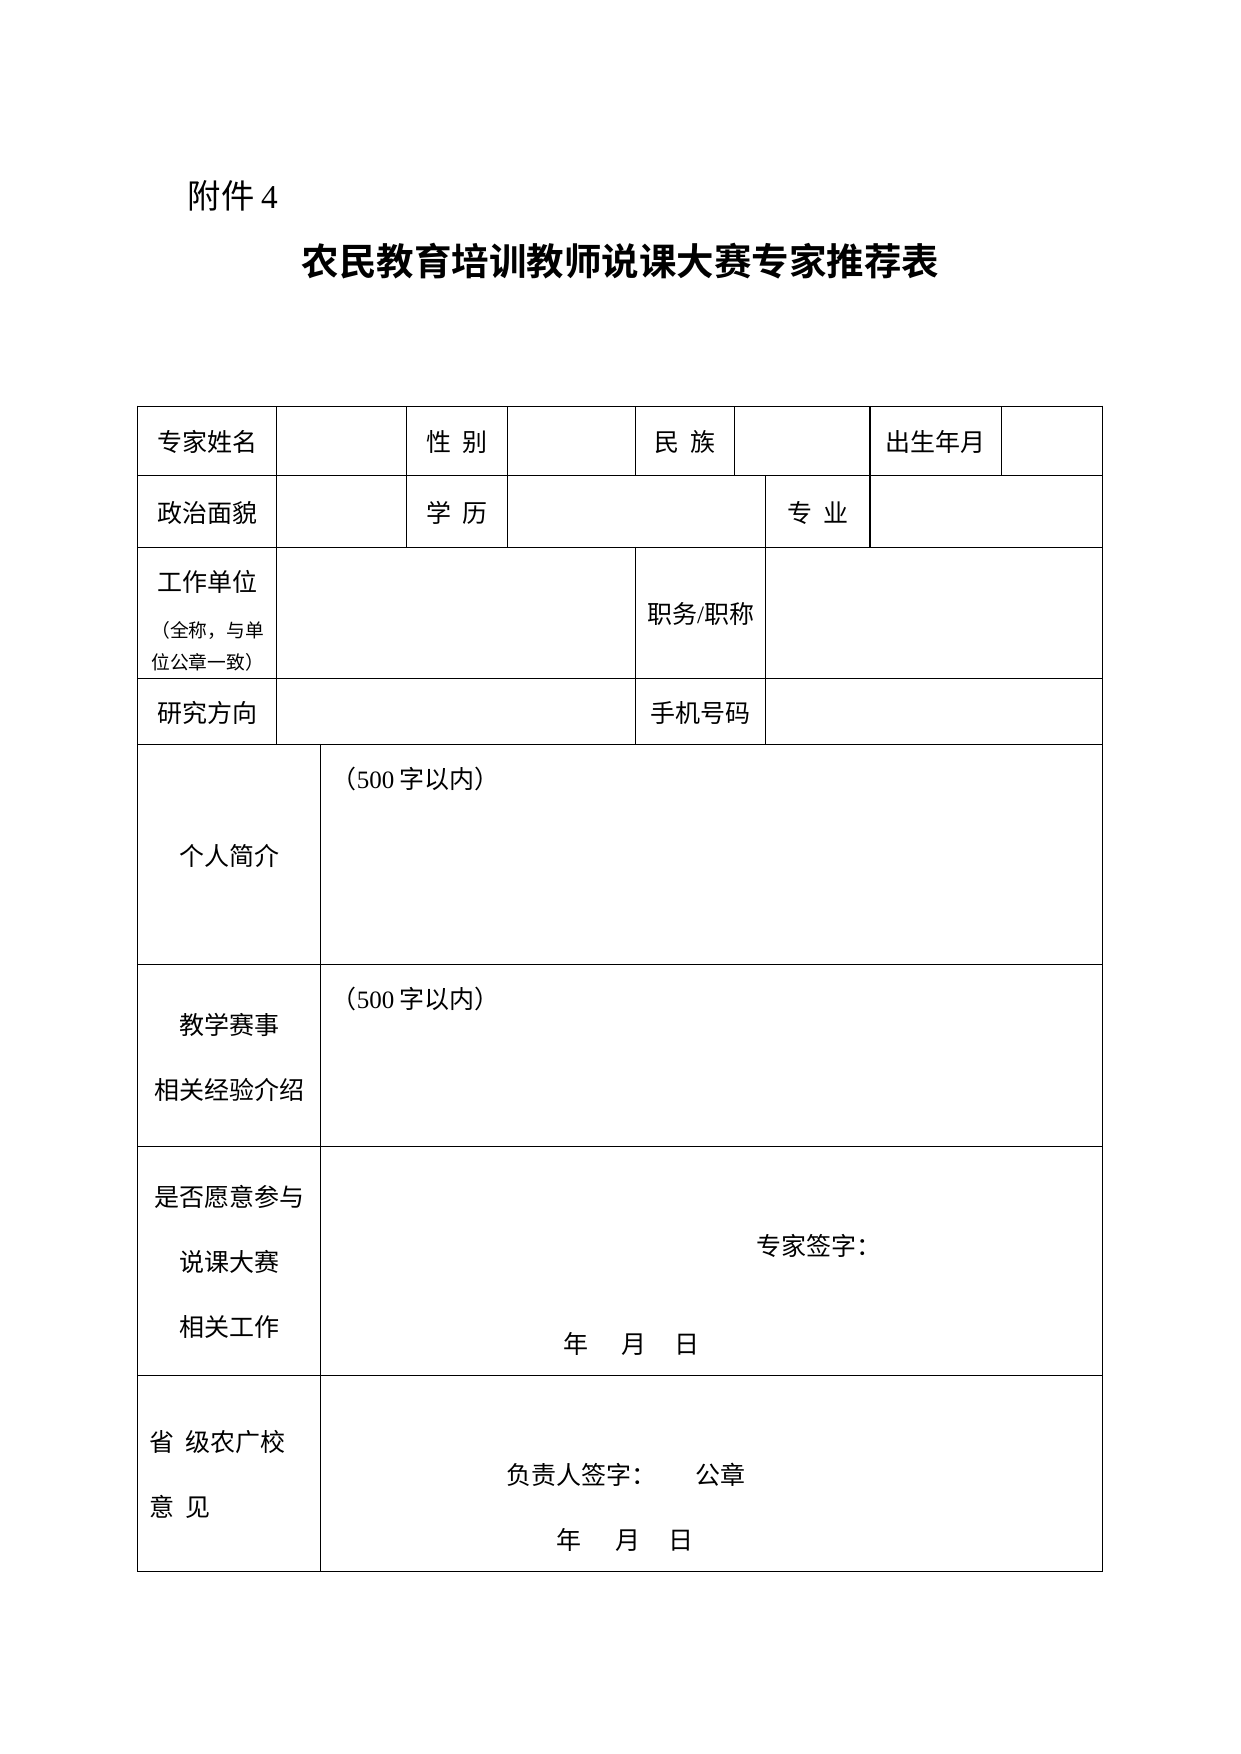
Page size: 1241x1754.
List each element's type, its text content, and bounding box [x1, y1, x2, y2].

table_header 性 别 [407, 407, 507, 475]
table_cell [508, 476, 765, 547]
table_cell 省 级农广校 意 见 [138, 1376, 320, 1571]
table_cell 是否愿意参与说课大赛 相关工作 [138, 1147, 320, 1375]
table_cell 研究方向 [138, 679, 276, 744]
table_cell 职务/职称 [636, 548, 765, 678]
table_cell 学 历 [407, 476, 507, 547]
table_header 专家姓名 [138, 407, 276, 475]
table_header [508, 407, 635, 475]
table_cell （500字以内） [321, 965, 1102, 1146]
table_cell 专 业 [766, 476, 869, 547]
table_cell 政治面貌 [138, 476, 276, 547]
table_header 出生年月 [871, 407, 1001, 475]
table_cell [277, 548, 635, 678]
table_cell 个人简介 [138, 745, 320, 964]
table_cell [766, 548, 1102, 678]
table_cell [277, 476, 406, 547]
table_cell 工作单位（全称，与单位公章一致） [138, 548, 276, 678]
table_cell [766, 679, 1102, 744]
table_cell [871, 476, 1102, 547]
table_header 民 族 [636, 407, 734, 475]
table_cell 负责人签字： 公章 年 月 日 [321, 1376, 1102, 1571]
table_cell 专家签字： 年 月 日 [321, 1147, 1102, 1375]
text 附件4 [187, 162, 1053, 227]
table_header [735, 407, 869, 475]
table_cell （500字以内） [321, 745, 1102, 964]
table_cell [277, 679, 635, 744]
table_header [1002, 407, 1102, 475]
table_header [277, 407, 406, 475]
text 农民教育培训教师说课大赛专家推荐表 [187, 227, 1053, 292]
table_cell 手机号码 [636, 679, 765, 744]
table_cell 教学赛事 相关经验介绍 [138, 965, 320, 1146]
